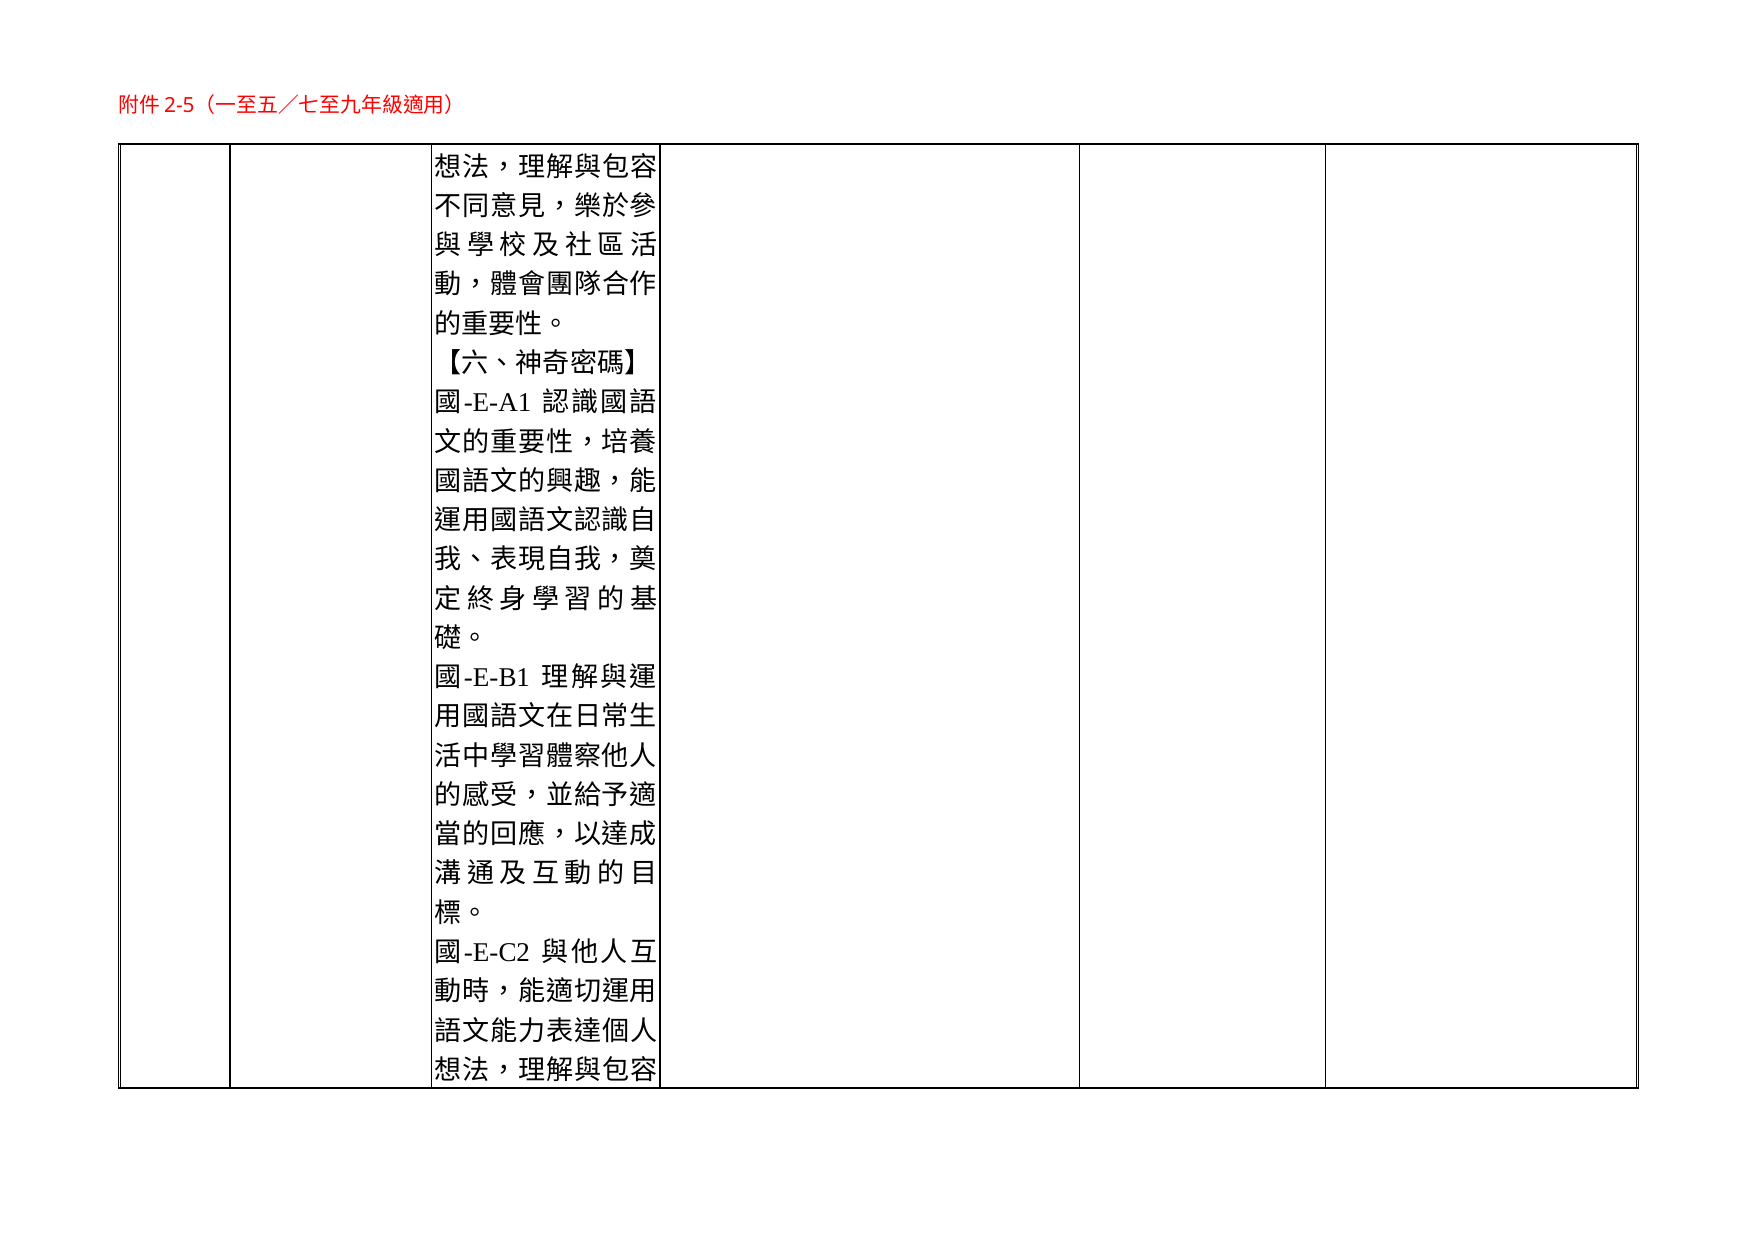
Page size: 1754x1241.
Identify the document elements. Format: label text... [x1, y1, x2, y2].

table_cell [231, 145, 431, 1087]
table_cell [1326, 145, 1636, 1087]
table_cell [432, 145, 659, 1087]
table_cell 八 [121, 145, 229, 1087]
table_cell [661, 145, 1079, 1087]
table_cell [1080, 145, 1325, 1087]
